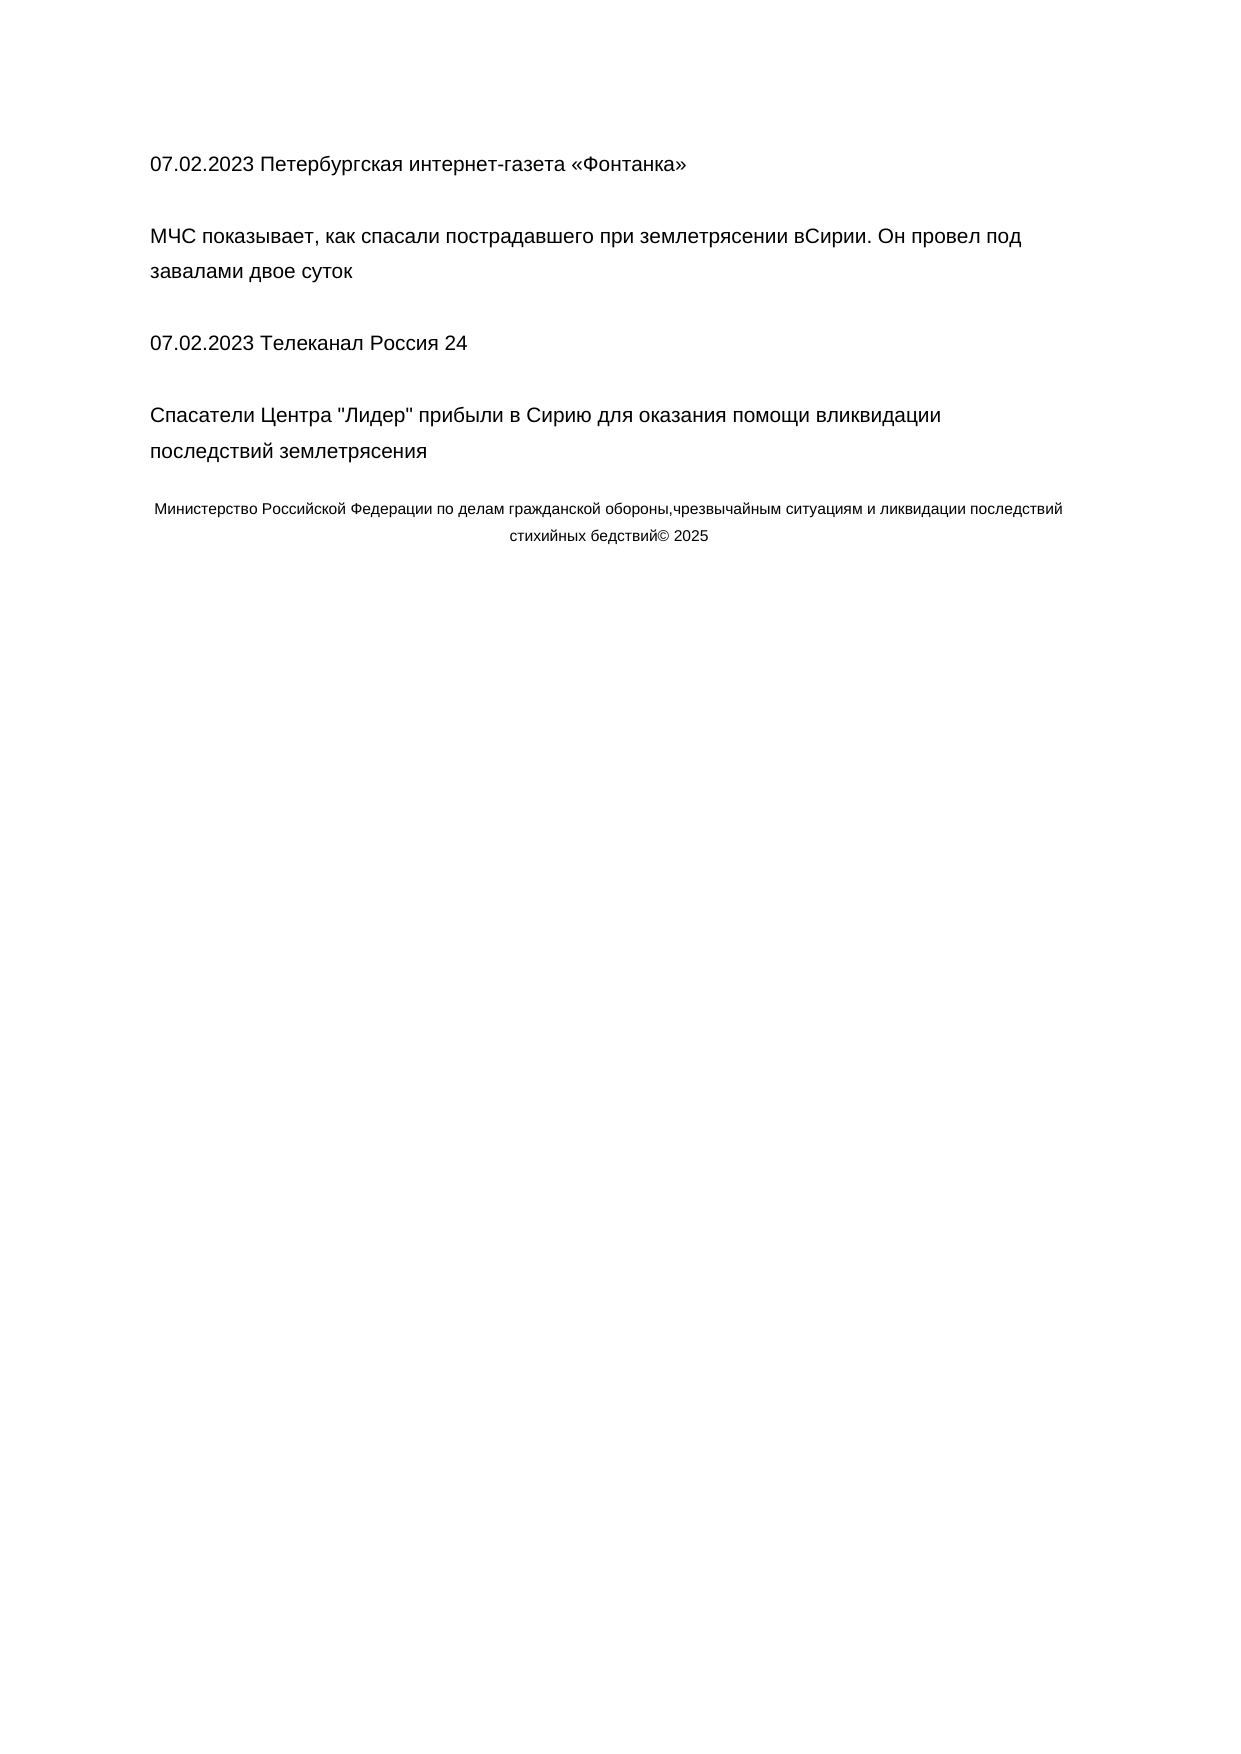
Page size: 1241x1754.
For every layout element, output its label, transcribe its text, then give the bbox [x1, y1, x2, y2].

table_cell Министерство Российской Федерации по делам гражданской обороны,чрезвычайным ситуациям и ликвидации последствий стихийных бедствий© 2025 [140, 500, 1078, 582]
